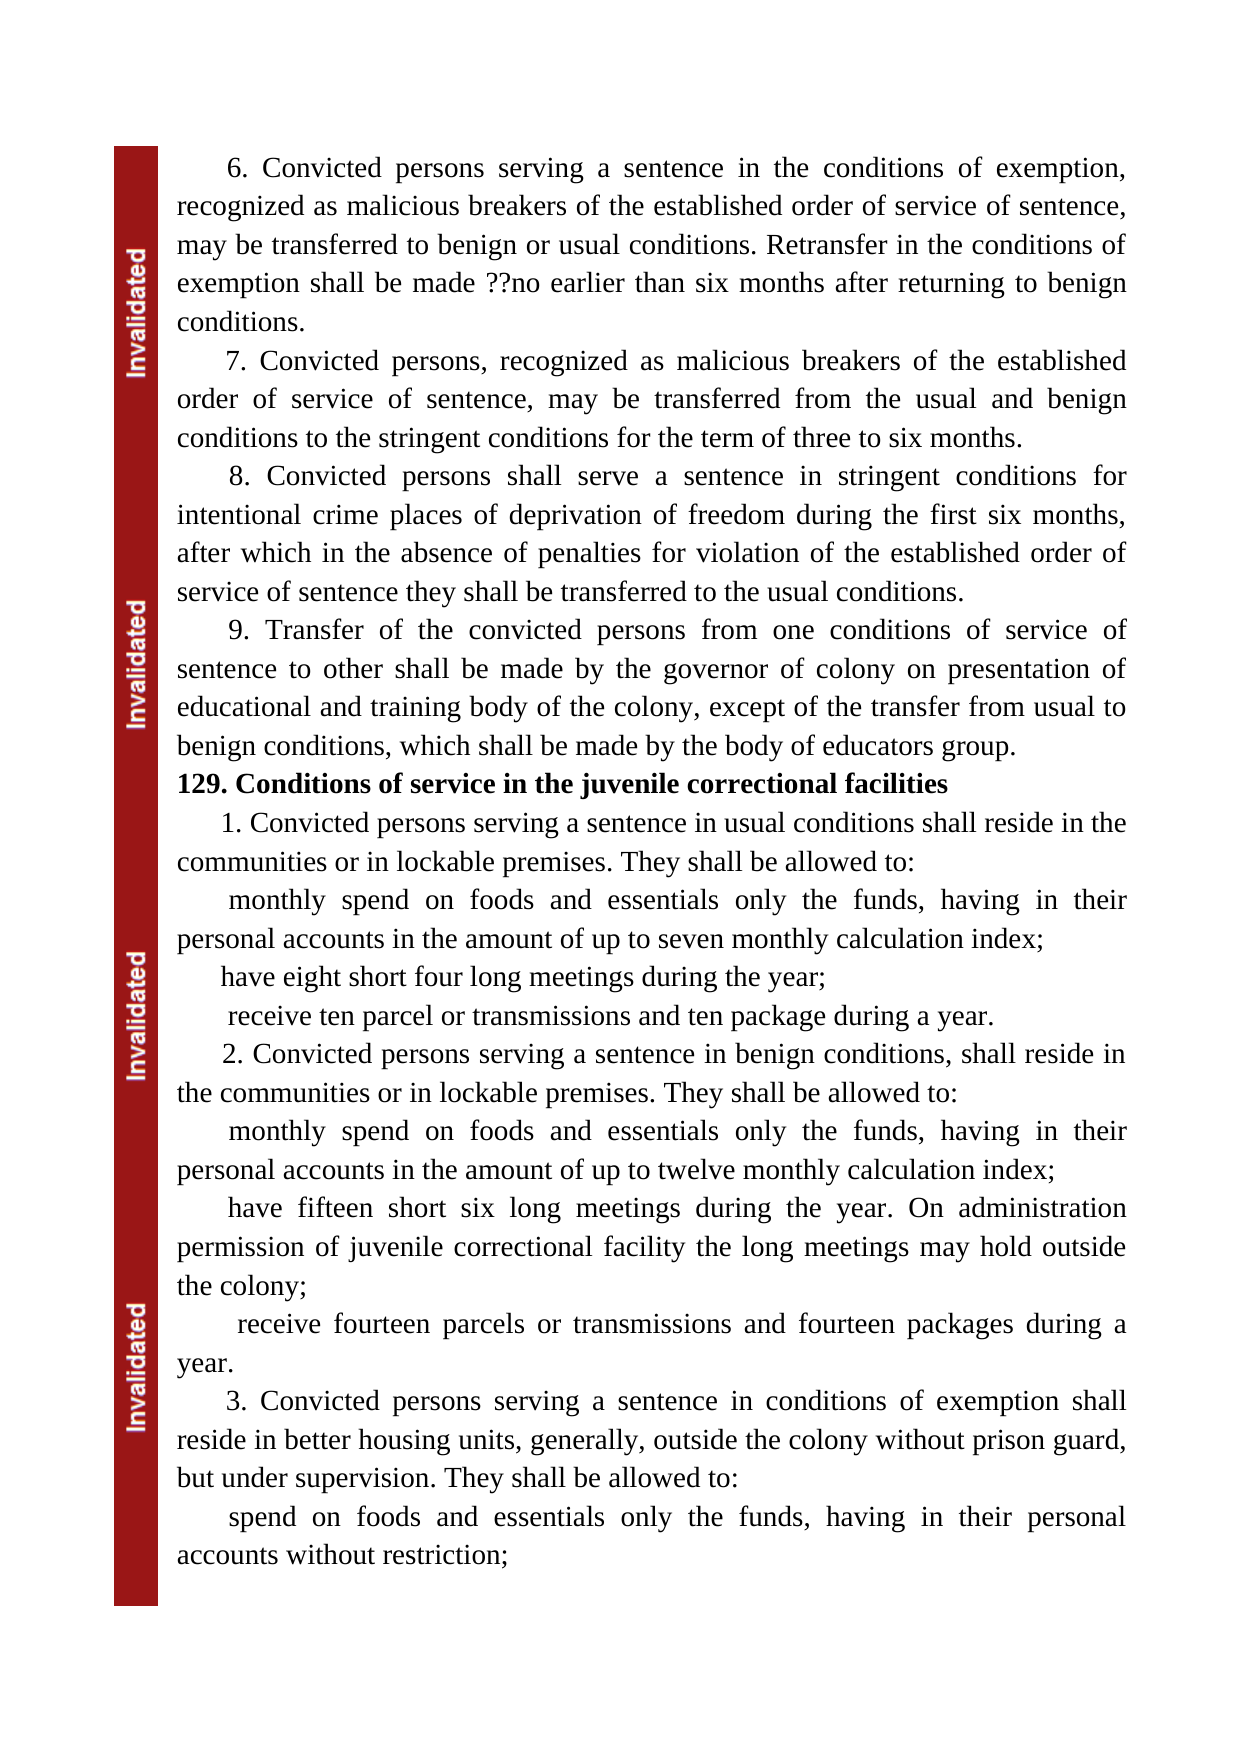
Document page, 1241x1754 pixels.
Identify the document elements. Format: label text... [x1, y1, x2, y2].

picture [114, 1571, 158, 1606]
picture [114, 877, 158, 882]
text monthly spend on foods and essentials only the funds, having in their personal accounts in the amount of up to twelve monthly calculation index; [112, 1113, 1128, 1186]
picture [114, 993, 158, 998]
picture [114, 1301, 158, 1306]
picture [114, 954, 158, 959]
picture [114, 338, 158, 343]
picture [114, 800, 158, 805]
picture [114, 762, 158, 767]
picture [114, 146, 158, 150]
picture [114, 1108, 158, 1113]
picture [114, 453, 158, 458]
text have fifteen short six long meetings during the year. On administration permission of juvenile correctional facility the long meetings may hold outside the colony; [112, 1191, 1128, 1301]
text receive fourteen parcels or transmissions and fourteen packages during a year. [112, 1306, 1128, 1378]
text 7. Convicted persons, recognized as malicious breakers of the established order of service of sentence, may be transferred from the usual and benign conditions to the stringent conditions for the term of three to six months. [112, 343, 1128, 453]
text have eight short four long meetings during the year; [112, 959, 1128, 993]
text monthly spend on foods and essentials only the funds, having in their personal accounts in the amount of up to seven monthly calculation index; [112, 882, 1128, 954]
text 129. Conditions of service in the juvenile correctional facilities [112, 767, 1128, 800]
text receive ten parcel or transmissions and ten package during a year. [112, 998, 1128, 1031]
picture [114, 1378, 158, 1383]
text 6. Convicted persons serving a sentence in the conditions of exemption, recognized as malicious breakers of the established order of service of sentence, may be transferred to benign or usual conditions. Retransfer in the conditions of exemption shall be made ??no earlier than six months after returning to benign conditions. [112, 150, 1128, 338]
picture [114, 1031, 158, 1036]
picture [114, 1186, 158, 1191]
text 3. Convicted persons serving a sentence in conditions of exemption shall reside in better housing units, generally, outside the colony without prison guard, but under supervision. They shall be allowed to: [112, 1383, 1128, 1494]
text 9. Transfer of the convicted persons from one conditions of service of sentence to other shall be made by the governor of colony on presentation of educational and training body of the colony, except of the transfer from usual to benign conditions, which shall be made by the body of educators group. [112, 612, 1128, 762]
text 2. Convicted persons serving a sentence in benign conditions, shall reside in the communities or in lockable premises. They shall be allowed to: [112, 1036, 1128, 1108]
text spend on foods and essentials only the funds, having in their personal accounts without restriction; [112, 1499, 1128, 1571]
picture [114, 607, 158, 612]
text 1. Convicted persons serving a sentence in usual conditions shall reside in the communities or in lockable premises. They shall be allowed to: [112, 805, 1128, 877]
picture [114, 1494, 158, 1499]
text 8. Convicted persons shall serve a sentence in stringent conditions for intentional crime places of deprivation of freedom during the first six months, after which in the absence of penalties for violation of the established order of service of sentence they shall be transferred to the usual conditions. [112, 458, 1128, 607]
